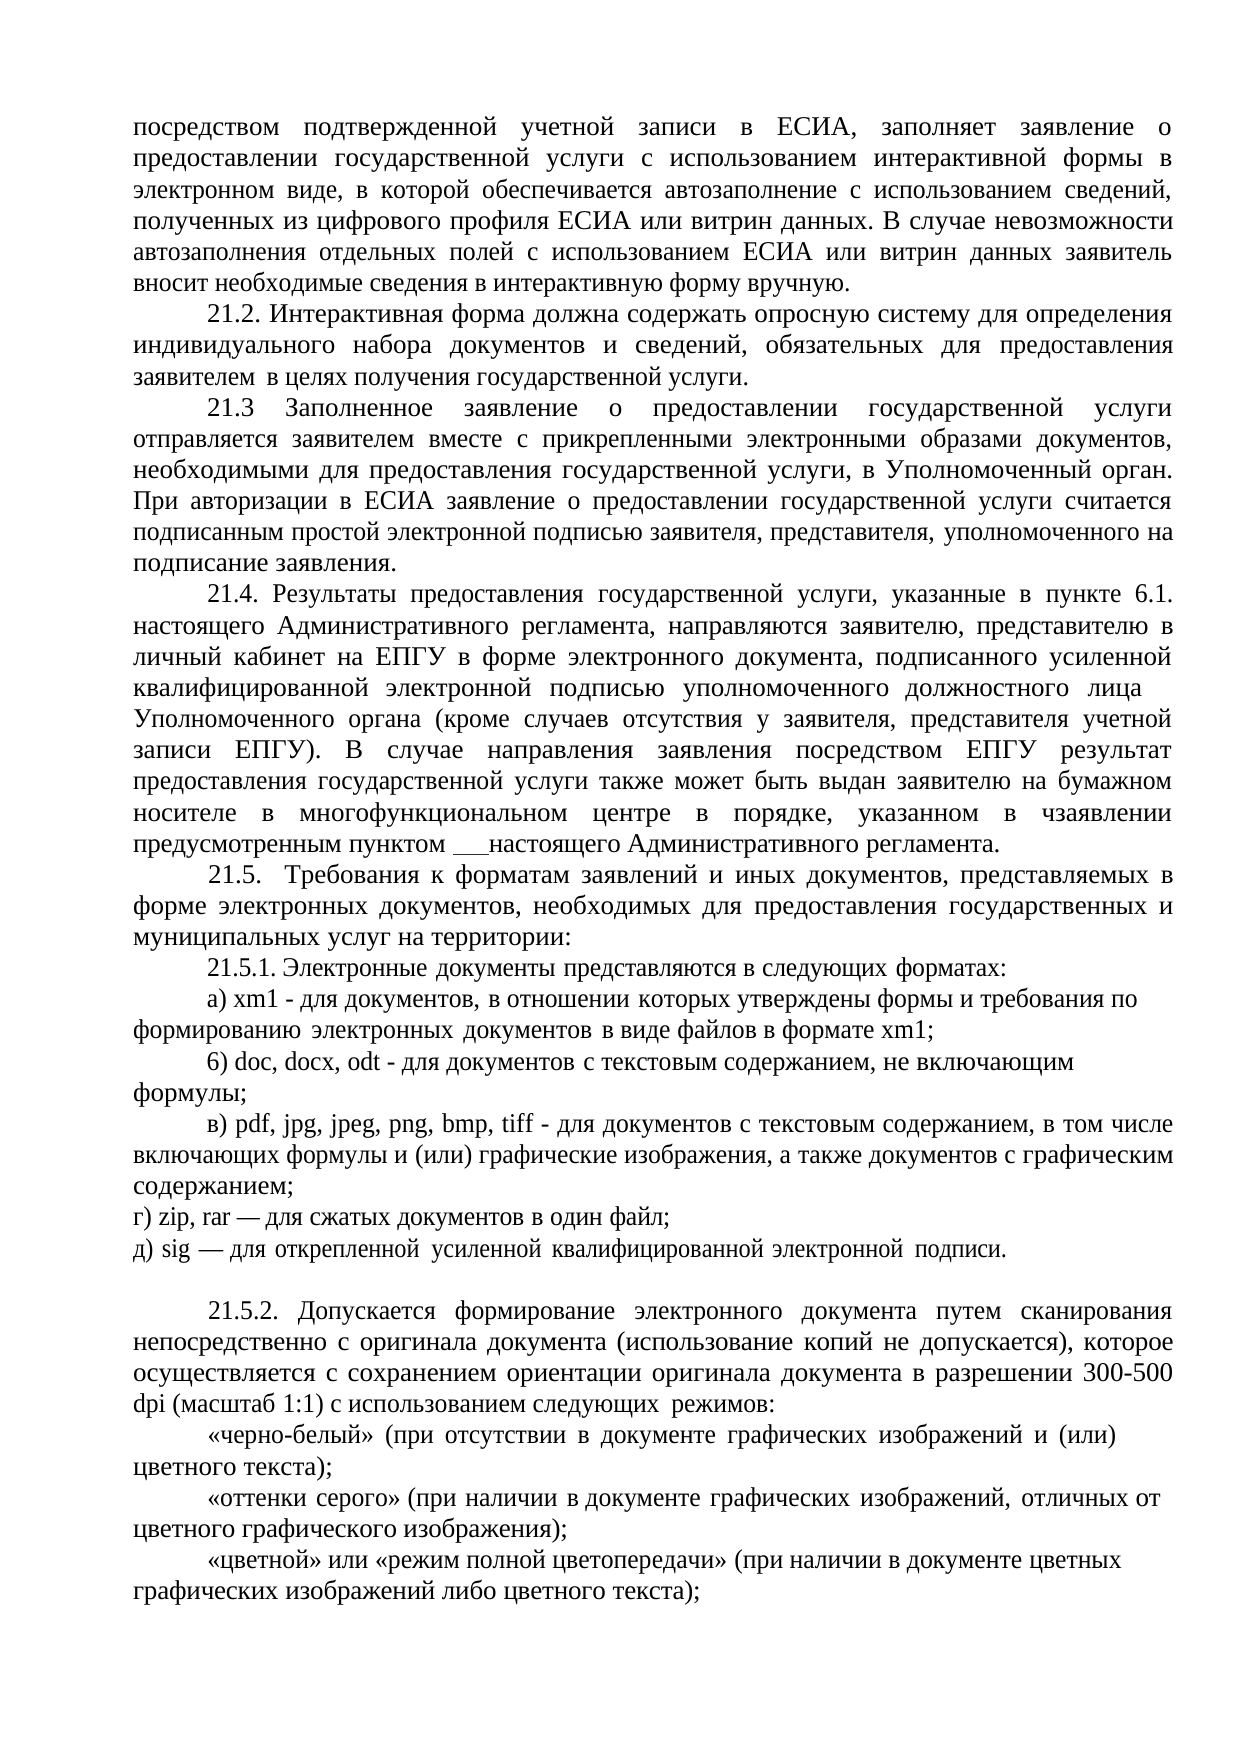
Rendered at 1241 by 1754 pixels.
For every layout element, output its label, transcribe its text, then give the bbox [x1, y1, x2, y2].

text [133, 110, 1173, 297]
text «черно-белый» (при отсутствии в документе графических изображений и (или) цветного текста); [133, 1418, 1173, 1481]
text 21.5. Требования к форматам заявлений и иных документов, представляемых в форме электронных документов, необходимых для предоставления государственных и муниципальных услуг на территории: [133, 858, 1173, 951]
text Уполномоченного органа (кроме случаев отсутствия у заявителя, представителя учетной записи ЕПГУ). В случае направления заявления посредством ЕПГУ результат предоставления государственной услуги также может быть выдан заявителю на бумажном носителе в многофункциональном центре в порядке, указанном в чзаявлении предусмотренным пунктом настоящего Административного регламента. [133, 702, 1173, 858]
text г) zip, rar — для сжатых документов в один файл; [133, 1201, 1173, 1232]
list 21.4. Результаты предоставления государственной услуги, указанные в пункте 6.1. настоящего Административного регламента, направляются заявителю, представителю в личный кабинет на ЕПГУ в форме электронного документа, подписанного усиленной квалифицированной электронной подписью уполномоченного должностного лица [133, 578, 1173, 702]
text д) sig — для открепленной усиленной квалифицированной электронной подписи. [133, 1232, 1173, 1263]
text «оттенки cepoгo» (при наличии в документе графических изображений, отличных от цветного графического изображения); [133, 1481, 1173, 1543]
text 6) doc, docx, odt - для документов с текстовым содержанием, не включающим формулы; [133, 1045, 1173, 1107]
text 21.5.2. Допускается формирование электронного документа путем сканирования непосредственно с оригинала документа (использование копий не допускается), которое осуществляется с сохранением ориентации оригинала документа в разрешении 300-500 dpi (масштаб 1:1) с использованием следующих режимов: [133, 1294, 1173, 1418]
text 21.2. Интерактивная форма должна содержать опросную систему для определения индивидуального набора документов и сведений, обязательных для предоставления заявителем в целях получения государственной услуги. [133, 297, 1173, 391]
text «цветной» или «режим полной цветопередачи» (при наличии в документе цветных графических изображений либо цветного текста); [133, 1543, 1173, 1605]
list 21.5.1. Электронные документы представляются в следующих форматах: [207, 951, 1173, 982]
text а) xm1 - для документов, в отношении которых утверждены формы и требования по формированию электронных документов в виде файлов в формате xm1; [133, 982, 1173, 1045]
text в) pdf, jpg, jpeg, png, bmp, tiff - для документов с текстовым содержанием, в том числе включающих формулы и (или) графические изображения, а также документов с графическим содержанием; [133, 1107, 1173, 1201]
list 21.3 Заполненное заявление о предоставлении государственной услуги отправляется заявителем вместе с прикрепленными электронными образами документов, необходимыми для предоставления государственной услуги, в Уполномоченный орган. При авторизации в ЕСИА заявление о предоставлении государственной услуги считается подписанным простой электронной подписью заявителя, представителя, уполномоченного на подписание заявления. [133, 391, 1173, 578]
